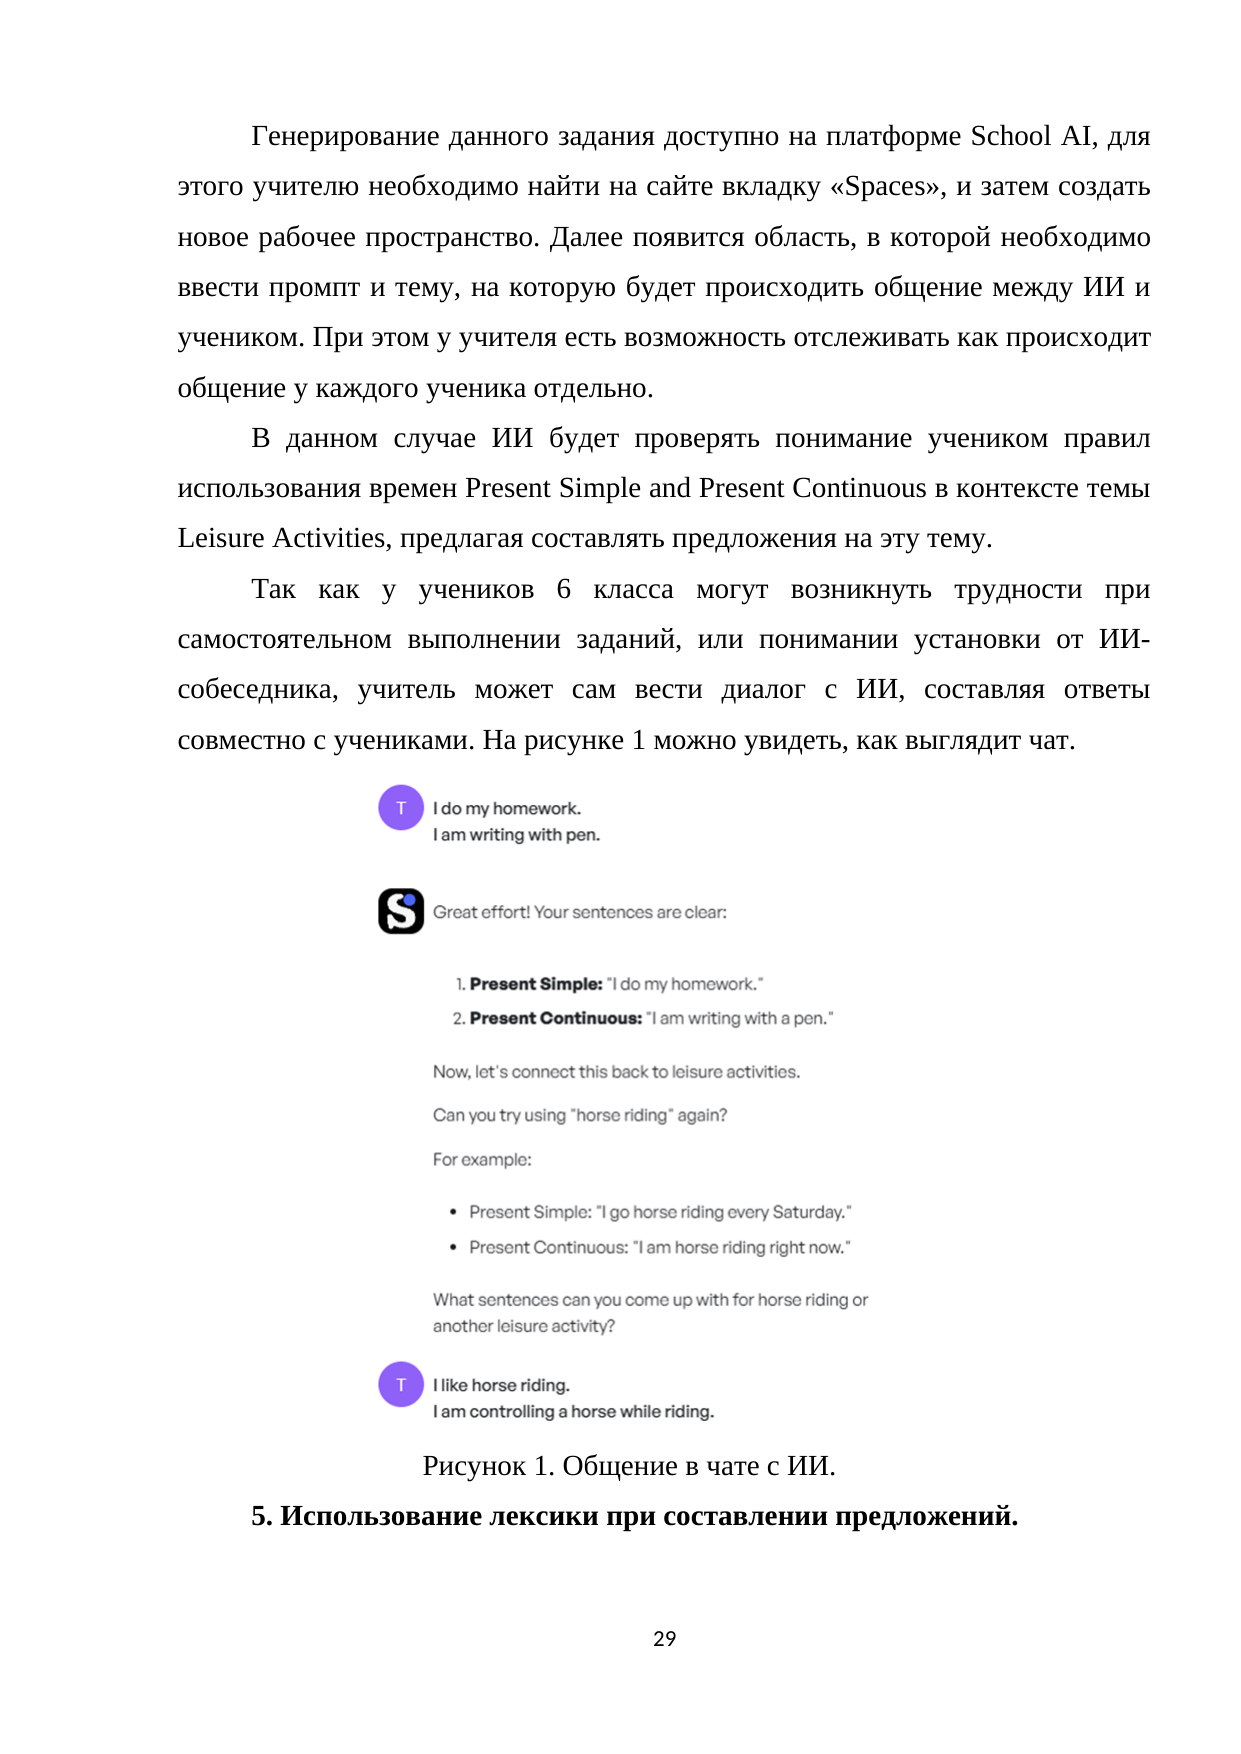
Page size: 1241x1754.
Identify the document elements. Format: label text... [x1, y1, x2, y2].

text В данном случае ИИ будет проверять понимание учеником правил использования времен Present Simple and Present Continuous в контексте темы Leisure Activities, предлагая составлять предложения на эту тему. [177, 420, 1152, 554]
text Так как у учеников 6 класса могут возникнуть трудности при самостоятельном выполнении заданий, или понимании установки от ИИ-собеседника, учитель может сам вести диалог с ИИ, составляя ответы совместно с учениками. На рисунке 1 можно увидеть, как выглядит чат. [177, 571, 1152, 755]
text Генерирование данного задания доступно на платформе School AI, для этого учителю необходимо найти на сайте вкладку «Spaces», и затем создать новое рабочее пространство. Далее появится область, в которой необходимо ввести промпт и тему, на которую будет происходить общение между ИИ и учеником. При этом у учителя есть возможность отслеживать как происходит общение у каждого ученика отдельно. [177, 118, 1152, 403]
picture [367, 779, 892, 1439]
